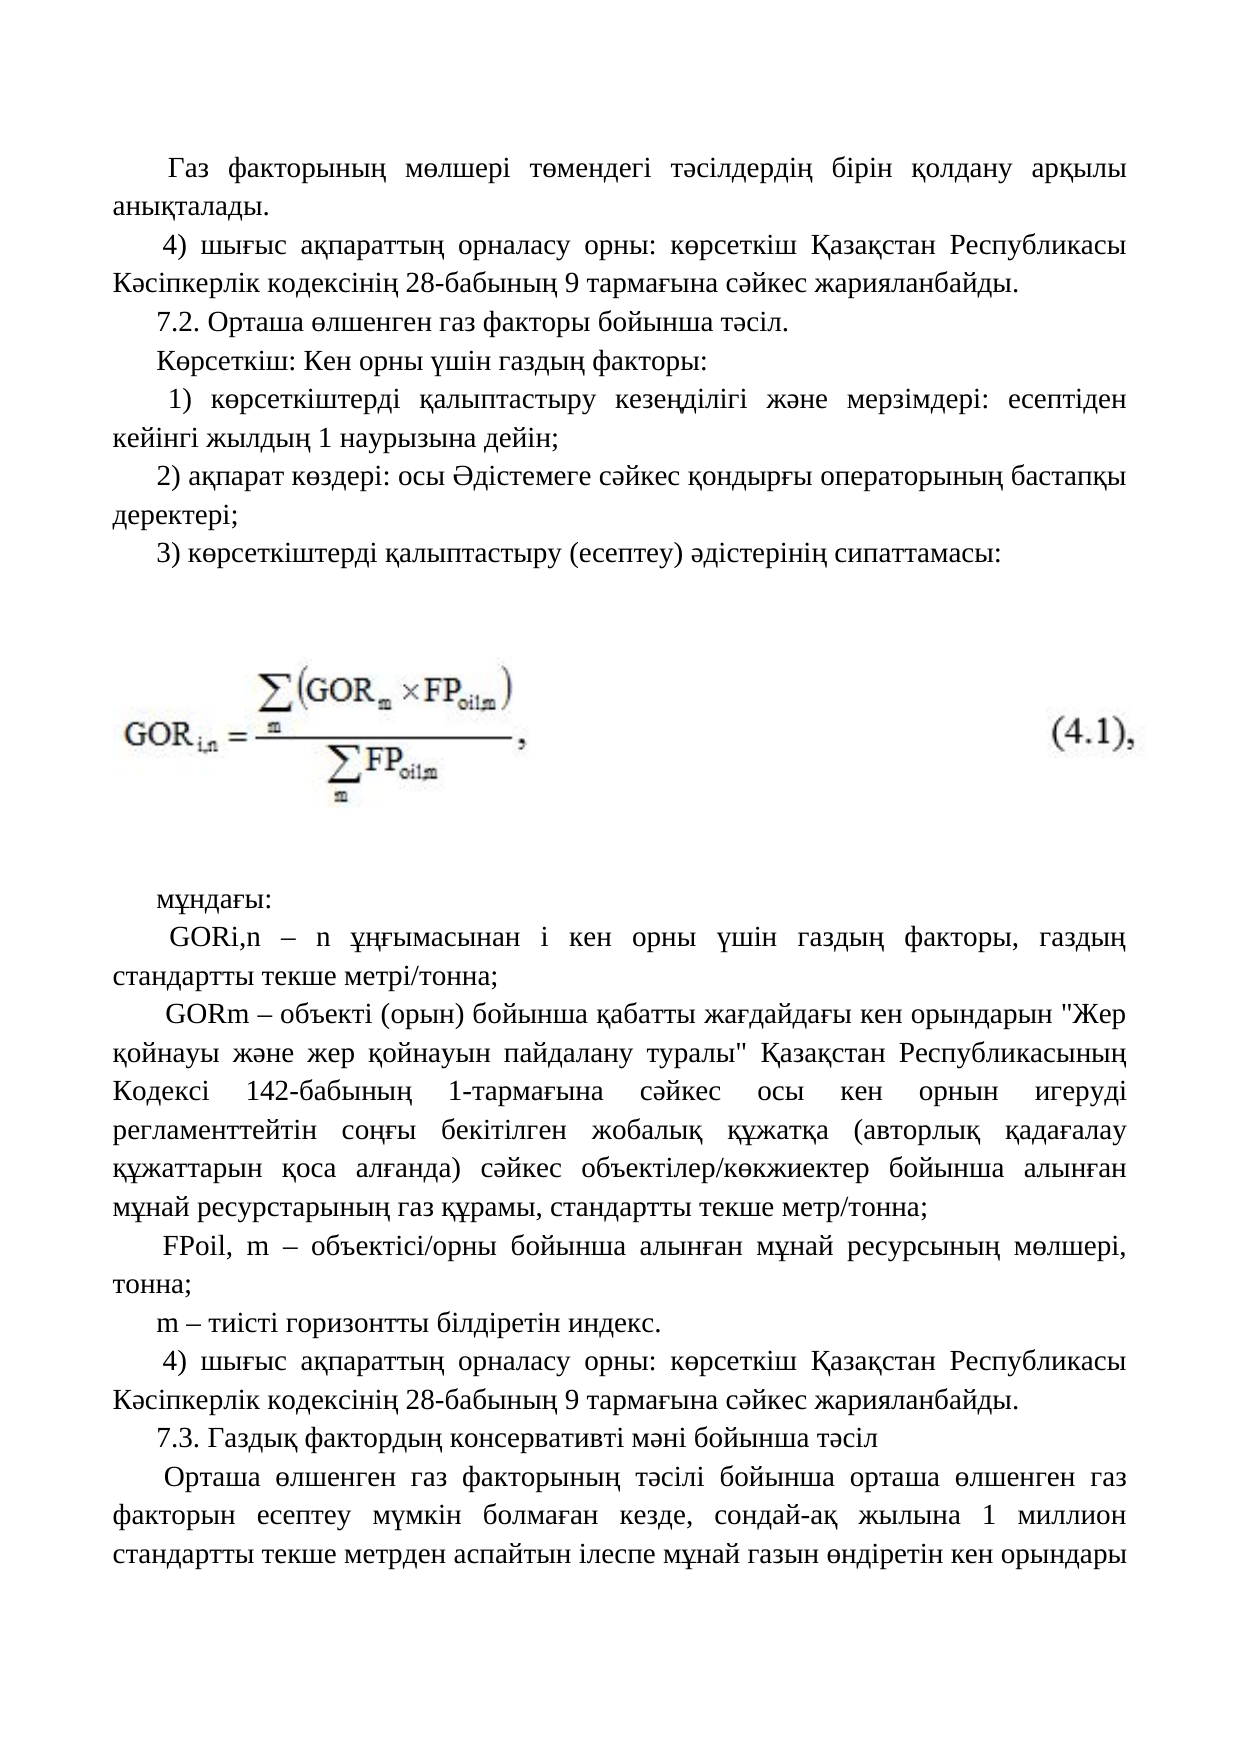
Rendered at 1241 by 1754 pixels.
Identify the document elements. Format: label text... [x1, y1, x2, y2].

text 3) көрсеткіштерді қалыптастыру (есептеу) әдістерінің сипаттамасы: [112, 535, 1128, 569]
text GORi,n – n ұңғымасынан i кен орны үшін газдың факторы, газдың стандартты текше метрі/тонна; [112, 919, 1128, 991]
picture [112, 641, 1153, 817]
text 7.3. Газдық фактордың консервативті мәні бойынша тәсіл [112, 1420, 1128, 1454]
text 1) көрсеткіштерді қалыптастыру кезеңділігі және мерзімдері: есептіден кейінгі жылдың 1 наурызына дейін; [112, 381, 1128, 453]
text FPoil, m – объектісі/орны бойынша алынған мұнай ресурсының мөлшері, тонна; [112, 1228, 1128, 1300]
text Көрсеткіш: Кен орны үшін газдың факторы: [112, 343, 1128, 376]
text 7.2. Орташа өлшенген газ факторы бойынша тәсіл. [112, 304, 1128, 338]
text GORm – объекті (орын) бойынша қабатты жағдайдағы кен орындарын "Жер қойнауы және жер қойнауын пайдалану туралы" Қазақстан Республикасының Кодексі 142-бабының 1-тармағына сәйкес осы кен орнын игеруді регламенттейтін соңғы бекітілген жобалық құжатқа (авторлық қадағалау құжаттарын қоса алғанда) сәйкес объектілер/көкжиектер бойынша алынған мұнай ресурстарының газ құрамы, стандартты текше метр/тонна; [112, 996, 1128, 1223]
text m – тиісті горизонтты білдіретін индекс. [112, 1305, 1128, 1338]
text Газ факторының мөлшері төмендегі тәсілдердің бірін қолдану арқылы анықталады. [112, 150, 1128, 222]
text 2) ақпарат көздері: осы Әдістемеге сәйкес қондырғы операторының бастапқы деректері; [112, 458, 1128, 530]
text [112, 1459, 1128, 1569]
text 4) шығыс ақпараттың орналасу орны: көрсеткіш Қазақстан Республикасы Кәсіпкерлік кодексінің 28-бабының 9 тармағына сәйкес жарияланбайды. [112, 1343, 1128, 1415]
text мұндағы: [112, 881, 1128, 914]
text 4) шығыс ақпараттың орналасу орны: көрсеткіш Қазақстан Республикасы Кәсіпкерлік кодексінің 28-бабының 9 тармағына сәйкес жарияланбайды. [112, 227, 1128, 299]
